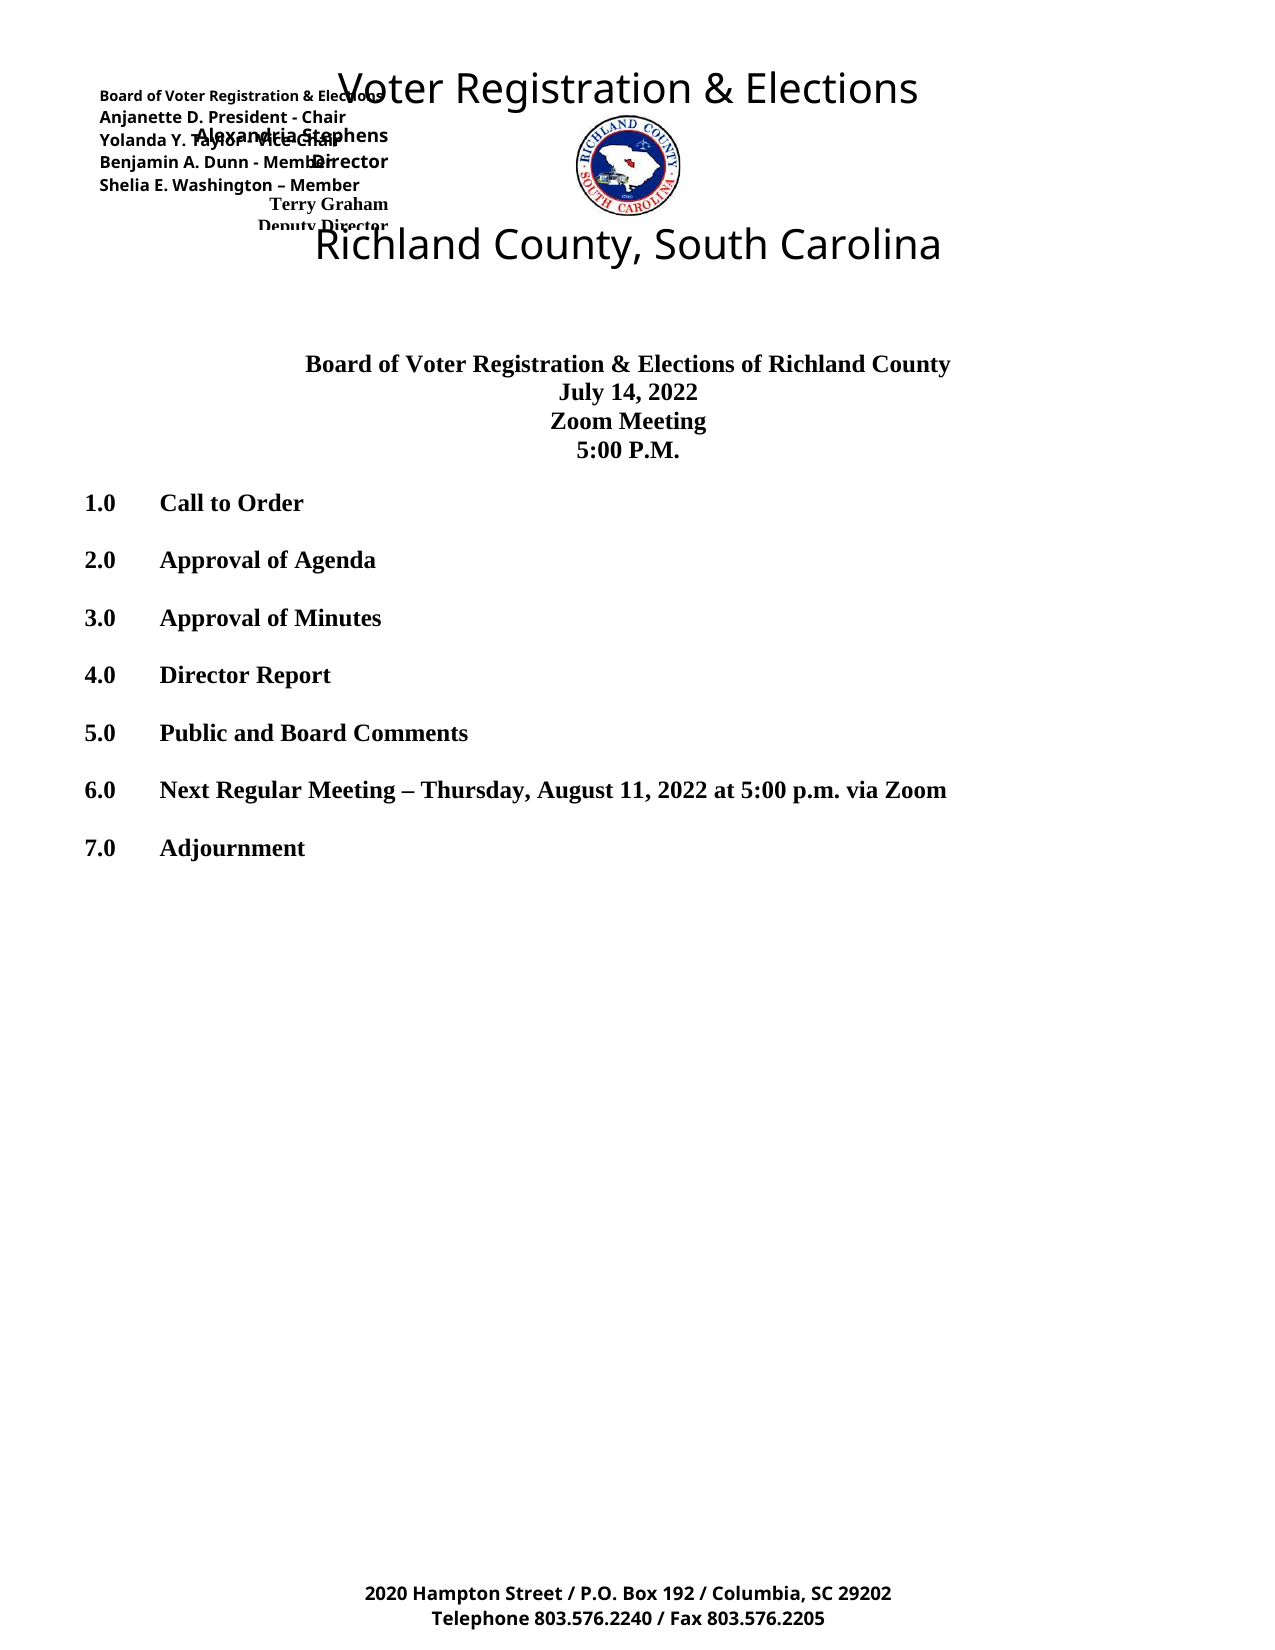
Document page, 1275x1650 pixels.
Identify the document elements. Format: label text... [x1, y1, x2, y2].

list Call to Order [84, 488, 1172, 516]
list Adjournment [84, 833, 1172, 861]
list Public and Board Comments [84, 718, 1172, 746]
text 5:00 P.M. [84, 435, 1172, 464]
list Approval of Agenda [84, 545, 1172, 574]
text Zoom Meeting [84, 406, 1172, 435]
list Approval of Minutes [84, 603, 1172, 631]
text Board of Voter Registration & Elections of Richland County [84, 349, 1172, 377]
text July 14, 2022 [84, 377, 1172, 406]
list Next Regular Meeting – Thursday, August 11, 2022 at 5:00 p.m. via Zoom [84, 775, 1172, 804]
list Director Report [84, 660, 1172, 689]
picture [575, 115, 681, 216]
